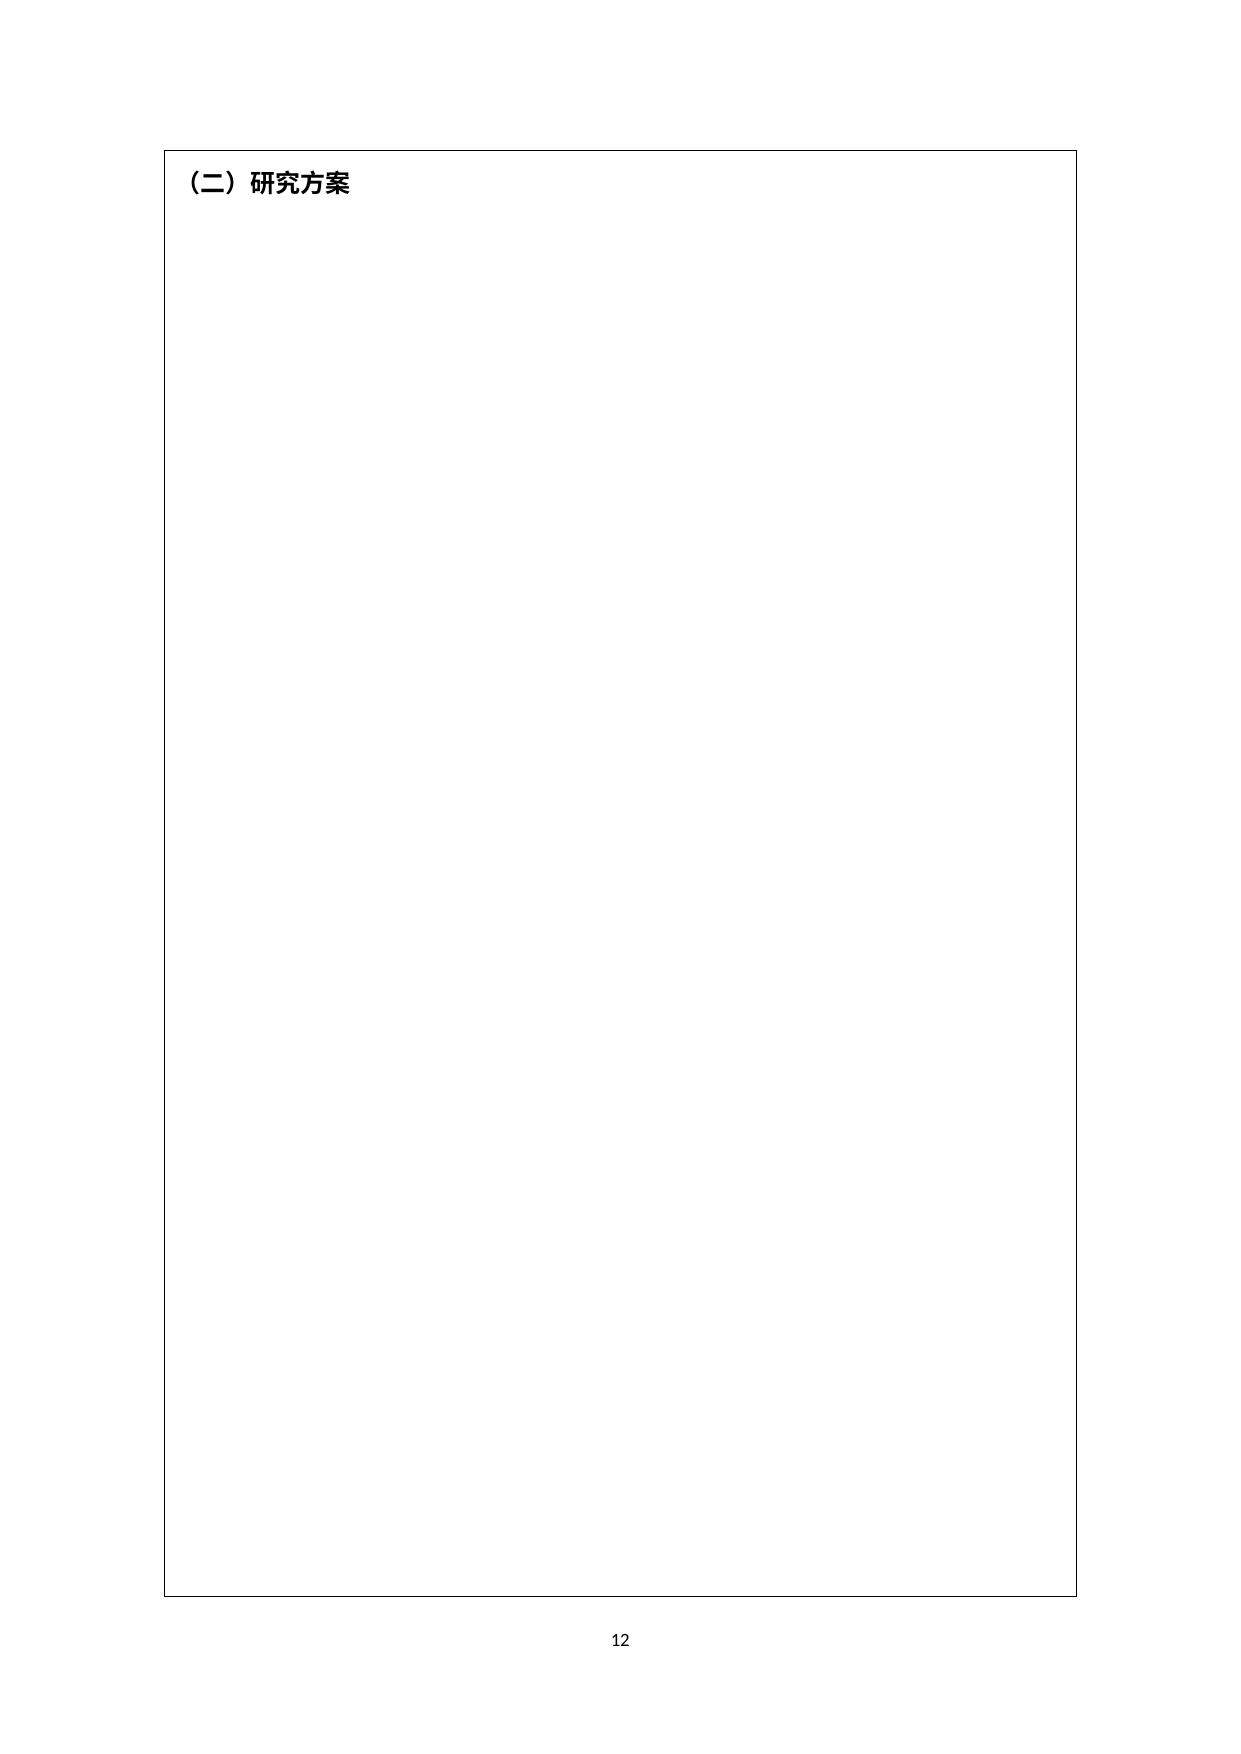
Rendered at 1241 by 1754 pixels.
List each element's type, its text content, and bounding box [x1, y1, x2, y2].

table_cell （二）研究方案 [165, 151, 1076, 1596]
